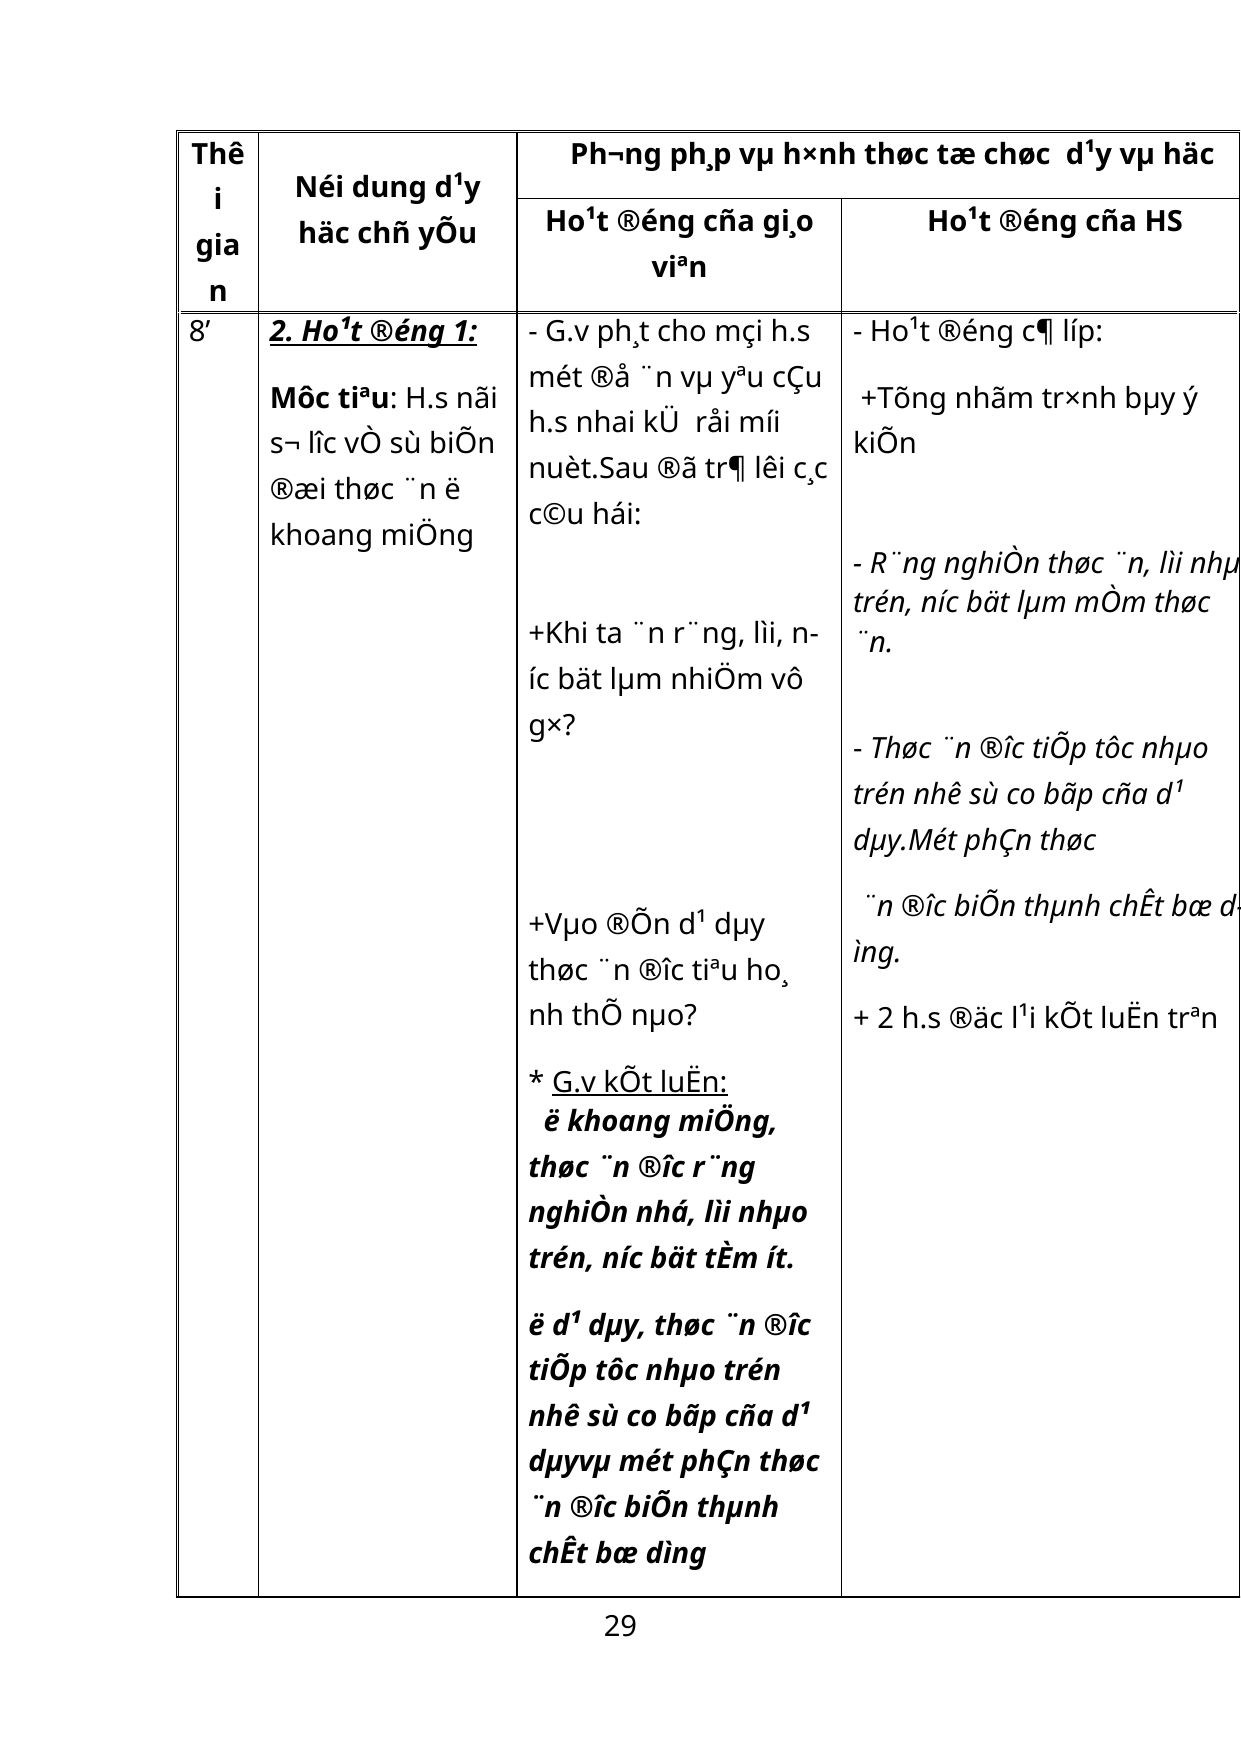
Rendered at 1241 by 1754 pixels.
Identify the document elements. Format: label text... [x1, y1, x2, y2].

table_header Néi dung d¹y häc chñ yÕu [259, 133, 516, 311]
table_header Ph­¬ng ph¸p vµ h×nh thøc tæ chøc d¹y vµ häc [518, 133, 1239, 197]
table_cell - Ho¹t ®éng c¶ líp: +Tõng nhãm tr×nh bµy ý kiÕn - R¨ng nghiÒn thøc ¨n, l­ìi nhµo trén, n­íc bät lµm mÒm thøc ¨n. - Thøc ¨n ®­îc tiÕp tôc nhµo trén nhê sù co bãp cña d¹ dµy.Mét phÇn thøc ¨n ®­îc biÕn thµnh chÊt bæ d­ìng. + 2 h.s ®äc l¹i kÕt luËn trªn [842, 311, 1239, 1596]
table_cell - G.v ph¸t cho mçi h.s mét ®å ¨n vµ yªu cÇu h.s nhai kÜ råi míi nuèt.Sau ®ã tr¶ lêi c¸c c©u hái: +Khi ta ¨n r¨ng, l­ìi, n­íc bät lµm nhiÖm vô g×? +Vµo ®Õn d¹ dµy thøc ¨n ®­îc tiªu ho¸ nh­ thÕ nµo? * G.v kÕt luËn: ë khoang miÖng, thøc ¨n ®­îc r¨ng nghiÒn nhá, l­ìi nhµo trén, n­íc bät tÈm ­ít. ë d¹ dµy, thøc ¨n ®­îc tiÕp tôc nhµo trén nhê sù co bãp cña d¹ dµyvµ mét phÇn thøc ¨n ®­îc biÕn thµnh chÊt bæ d­ìng [518, 314, 841, 1596]
table_cell Ho¹t ®éng cña gi¸o viªn [518, 199, 841, 311]
table_cell 8’ [179, 311, 258, 1596]
table_header Thêi gian [179, 133, 258, 311]
table_cell 2. Ho¹t ®éng 1: Môc tiªu: H.s nãi s¬ l­îc vÒ sù biÕn ®æi thøc ¨n ë khoang miÖng [259, 314, 516, 1596]
table_cell Ho¹t ®éng cña HS [842, 199, 1239, 311]
